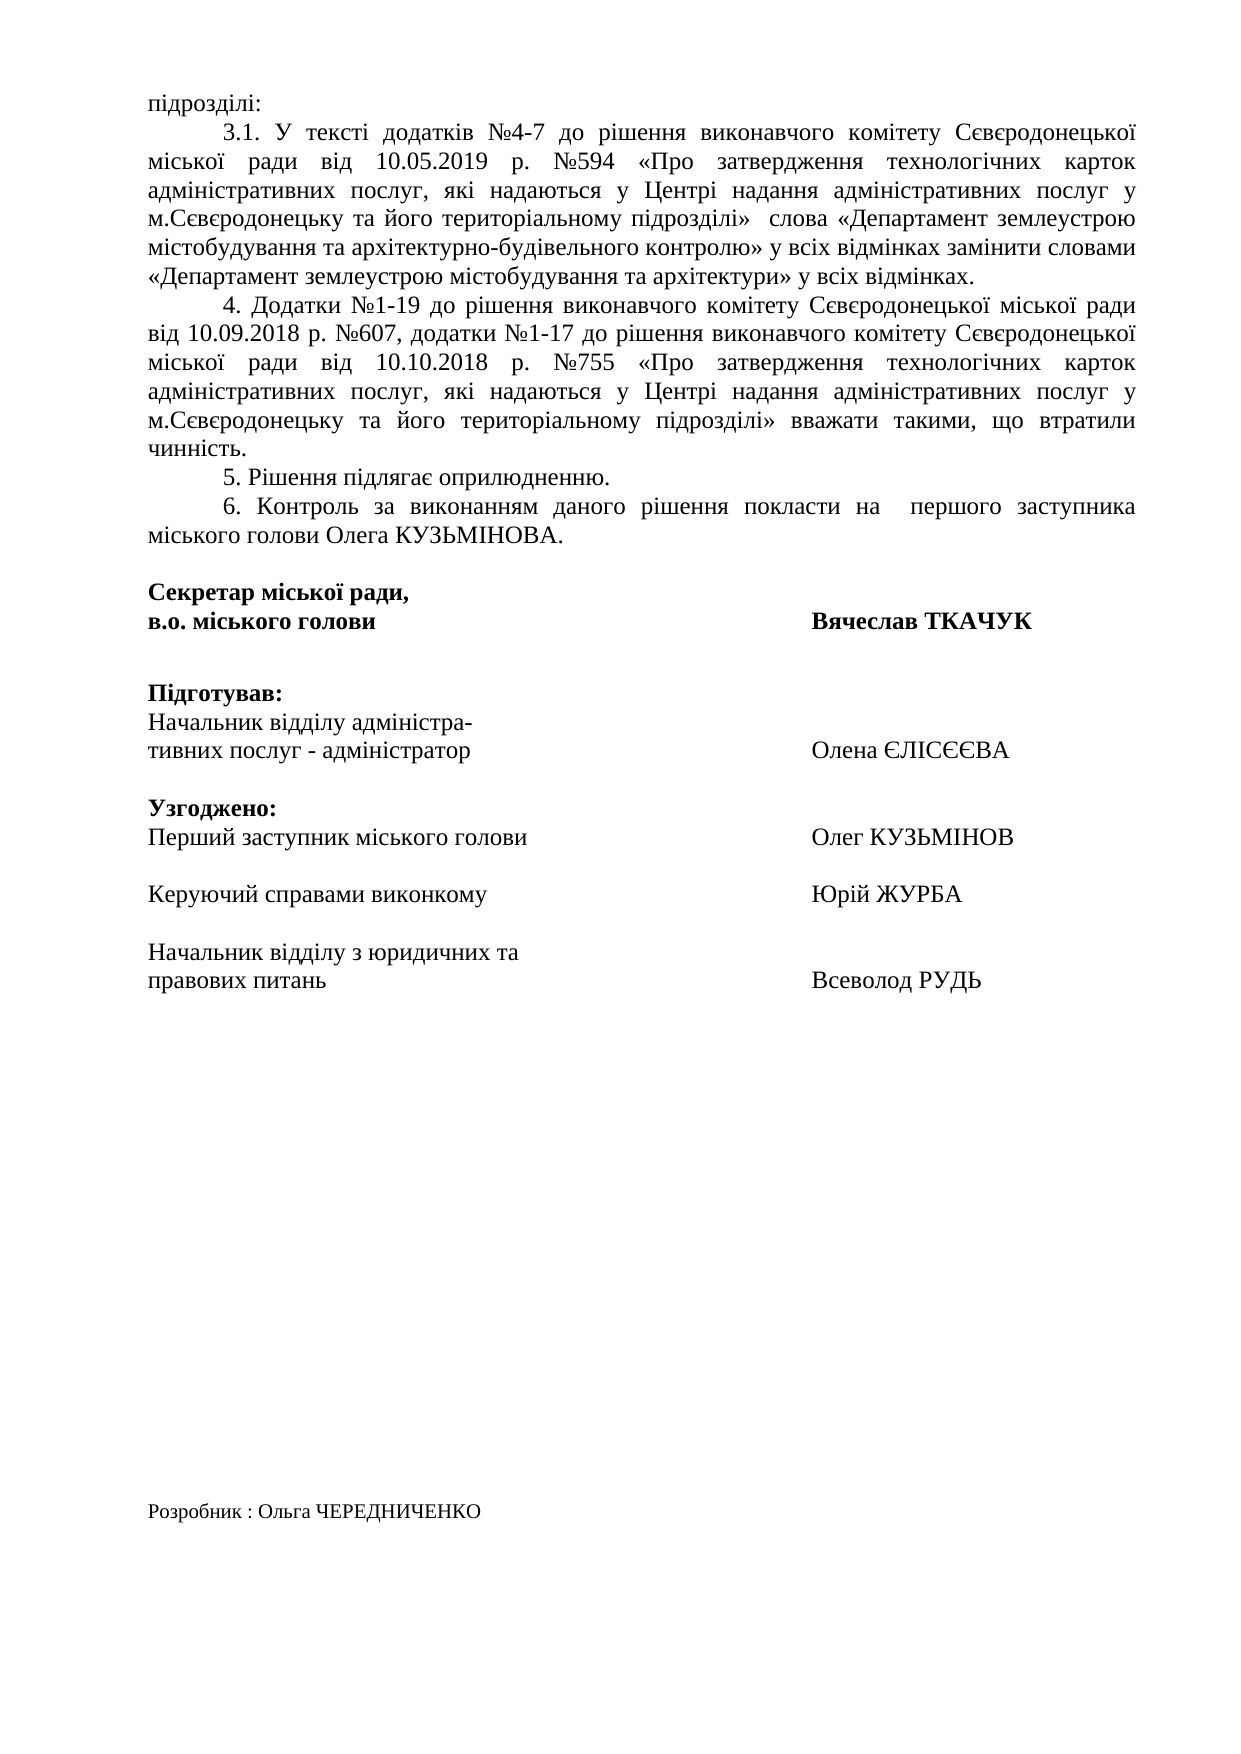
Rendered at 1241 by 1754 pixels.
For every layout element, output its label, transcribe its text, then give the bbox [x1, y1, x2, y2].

text Підготував: [148, 678, 1156, 707]
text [148, 88, 1137, 117]
text Секретар міської ради, [148, 577, 1137, 606]
text Начальник відділу з юридичних та [148, 937, 1122, 965]
text в.о. міського голови Вячеслав ТКАЧУК [148, 606, 1137, 635]
text Керуючий справами виконкому Юрій ЖУРБА [148, 879, 1156, 908]
text 6. Контроль за виконанням даного рішення покласти на першого заступника міського голови Олега КУЗЬМІНОВА. [148, 491, 1137, 548]
text 3.1. У тексті додатків №4-7 до рішення виконавчого комітету Сєвєродонецької міської ради від 10.05.2019 р. №594 «Про затвердження технологічних карток адміністративних послуг, які надаються у Центрі надання адміністративних послуг у м.Сєвєродонецьку та його територіальному підрозділі» слова «Департамент землеустрою містобудування та архітектурно-будівельного контролю» у всіх відмінках замінити словами «Департамент землеустрою містобудування та архітектури» у всіх відмінках. [148, 117, 1137, 290]
text Перший заступник міського голови Олег КУЗЬМІНОВ [148, 822, 1156, 850]
text Начальник відділу адміністра- [148, 707, 1156, 735]
text 5. Рішення підлягає оприлюдненню. [148, 462, 1137, 491]
text правових питань Всеволод РУДЬ [148, 965, 1122, 994]
text Розробник : Ольга ЧЕРЕДНИЧЕНКО [148, 1499, 1137, 1523]
text Узгоджено: [148, 793, 1156, 822]
text тивних послуг - адміністратор Олена ЄЛІСЄЄВА [148, 735, 1156, 764]
text 4. Додатки №1-19 до рішення виконавчого комітету Сєвєродонецької міської ради від 10.09.2018 р. №607, додатки №1-17 до рішення виконавчого комітету Сєвєродонецької міської ради від 10.10.2018 р. №755 «Про затвердження технологічних карток адміністративних послуг, які надаються у Центрі надання адміністративних послуг у м.Сєвєродонецьку та його територіальному підрозділі» вважати такими, що втратили чинність. [148, 290, 1137, 462]
